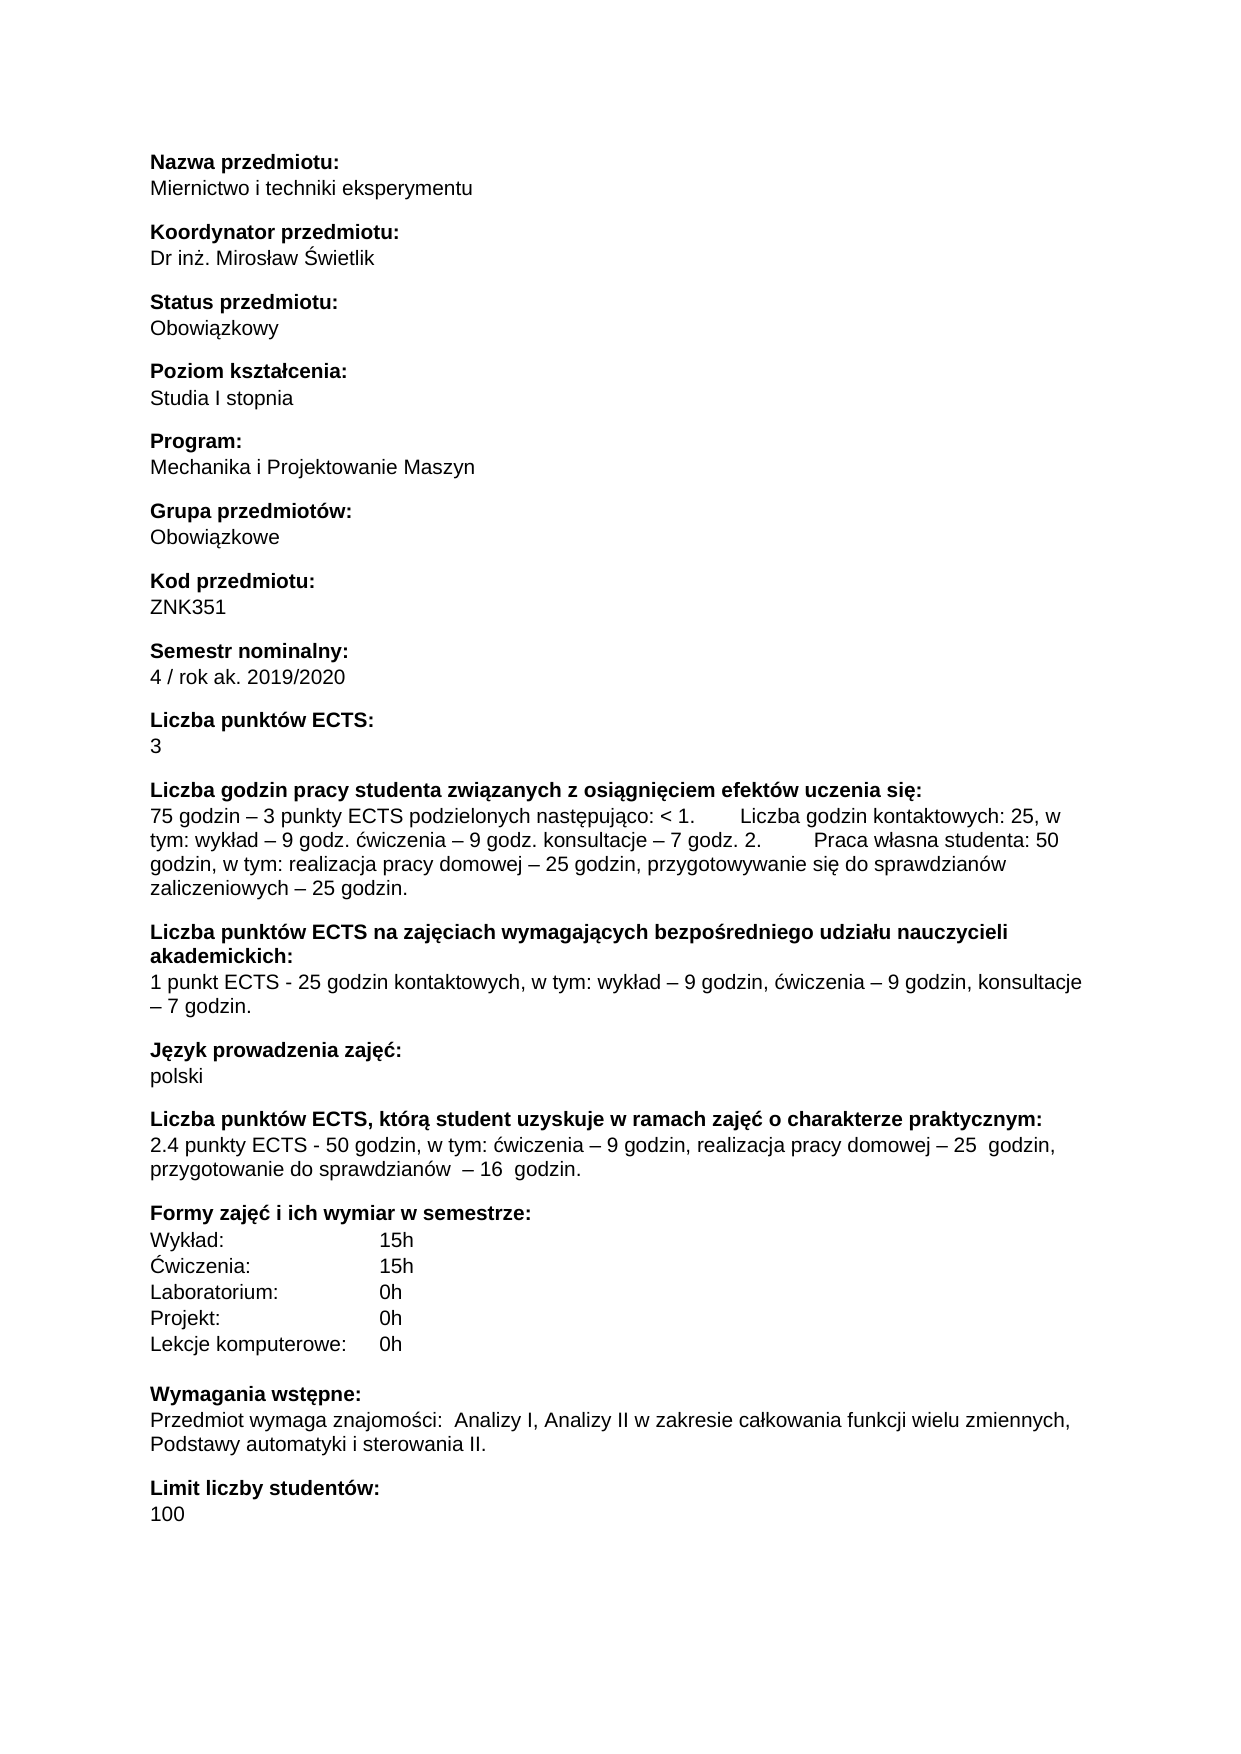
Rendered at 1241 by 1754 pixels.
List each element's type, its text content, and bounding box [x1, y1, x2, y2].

text Kod przedmiotu: [150, 569, 1090, 593]
text Koordynator przedmiotu: [150, 220, 1090, 244]
text Program: [150, 429, 1090, 453]
text 3 [150, 734, 1090, 758]
text Mechanika i Projektowanie Maszyn [150, 455, 1090, 479]
text Status przedmiotu: [150, 289, 1090, 313]
text Formy zajęć i ich wymiar w semestrze: [150, 1201, 1090, 1225]
table_cell Ćwiczenia: [140, 1254, 367, 1278]
text Liczba godzin pracy studenta związanych z osiągnięciem efektów uczenia się: [150, 778, 1090, 802]
text Język prowadzenia zajęć: [150, 1037, 1090, 1061]
text Obowiązkowy [150, 316, 1090, 339]
table_cell Laboratorium: [140, 1280, 367, 1304]
table_header 15h [369, 1228, 597, 1252]
text Liczba punktów ECTS: [150, 708, 1090, 732]
text Miernictwo i techniki eksperymentu [150, 176, 1090, 200]
text Przedmiot wymaga znajomości: Analizy I, Analizy II w zakresie całkowania funkcji wielu zmiennych, Podstawy automatyki i sterowania II. [150, 1408, 1090, 1456]
table_header Wykład: [140, 1228, 367, 1252]
text Limit liczby studentów: [150, 1476, 1090, 1499]
text polski [150, 1063, 1090, 1087]
table_cell Lekcje komputerowe: [140, 1332, 367, 1356]
table_cell 0h [369, 1330, 597, 1356]
text Poziom kształcenia: [150, 359, 1090, 383]
text Studia I stopnia [150, 385, 1090, 409]
text Liczba punktów ECTS, którą student uzyskuje w ramach zajęć o charakterze praktycznym: [150, 1107, 1090, 1131]
text Nazwa przedmiotu: [150, 150, 1090, 174]
text Wymagania wstępne: [150, 1382, 1090, 1406]
table_cell 15h [369, 1252, 597, 1278]
text Semestr nominalny: [150, 638, 1090, 662]
table_cell 0h [369, 1304, 597, 1330]
text 75 godzin – 3 punkty ECTS podzielonych następująco: < 1. Liczba godzin kontaktowych: 25, w tym: wykład – 9 godz. ćwiczenia – 9 godz. konsultacje – 7 godz. 2. Praca własna studenta: 50 godzin, w tym: realizacja pracy domowej – 25 godzin, przygotowywanie się do sprawdzianów zaliczeniowych – 25 godzin. [150, 804, 1090, 900]
text 2.4 punkty ECTS - 50 godzin, w tym: ćwiczenia – 9 godzin, realizacja pracy domowej – 25 godzin, przygotowanie do sprawdzianów – 16 godzin. [150, 1133, 1090, 1181]
text Obowiązkowe [150, 525, 1090, 549]
text 4 / rok ak. 2019/2020 [150, 664, 1090, 688]
text 1 punkt ECTS - 25 godzin kontaktowych, w tym: wykład – 9 godzin, ćwiczenia – 9 godzin, konsultacje – 7 godzin. [150, 970, 1090, 1018]
text Grupa przedmiotów: [150, 499, 1090, 523]
table_cell 0h [369, 1278, 597, 1304]
text ZNK351 [150, 595, 1090, 619]
text Dr inż. Mirosław Świetlik [150, 246, 1090, 270]
text 100 [150, 1502, 1090, 1526]
text Liczba punktów ECTS na zajęciach wymagających bezpośredniego udziału nauczycieli akademickich: [150, 920, 1090, 968]
table_cell Projekt: [140, 1306, 367, 1330]
